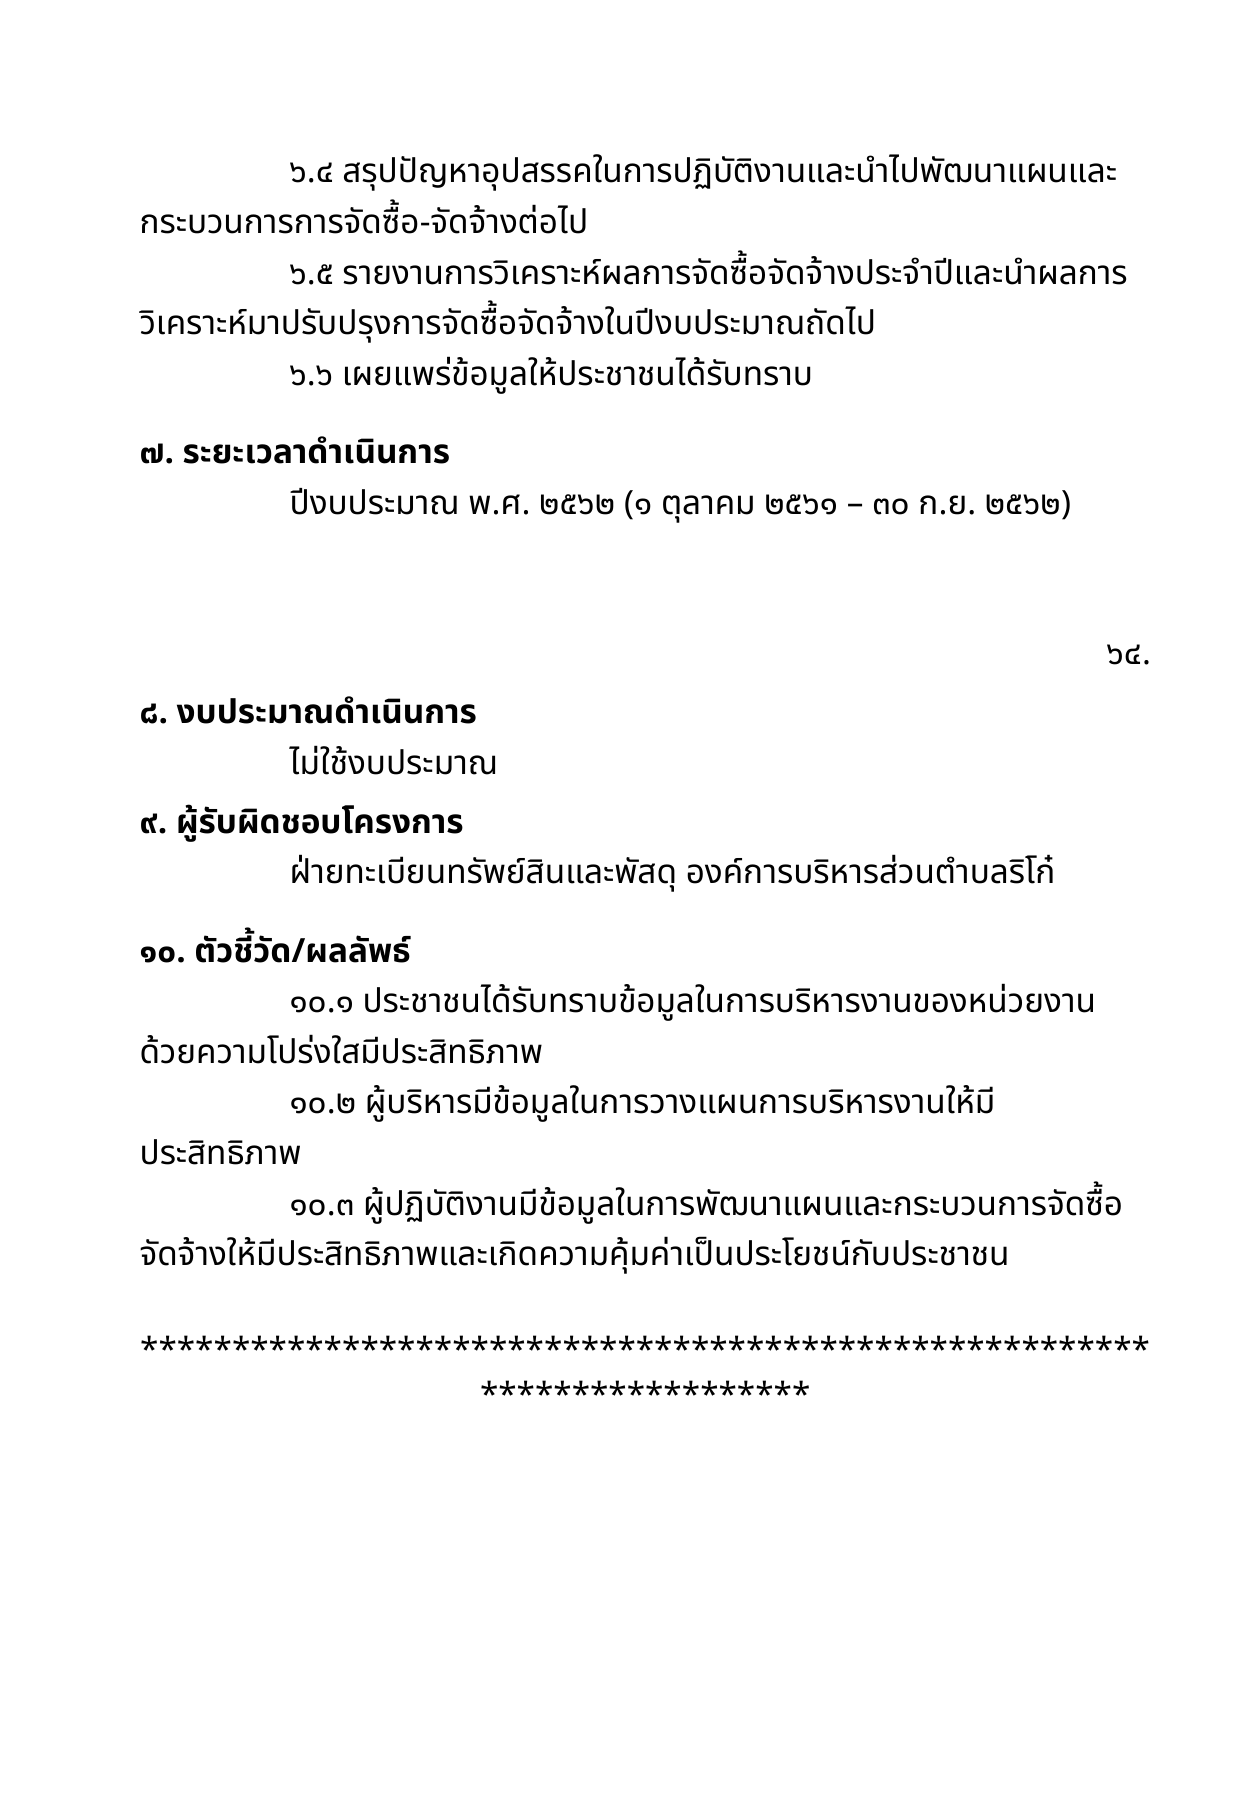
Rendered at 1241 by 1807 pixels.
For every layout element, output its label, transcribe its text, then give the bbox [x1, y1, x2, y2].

text ๖.๔ สรุปปัญหาอุปสรรคในการปฏิบัติงานและนำไปพัฒนาแผนและกระบวนการการจัดซื้อ-จัดจ้างต่อไป [139, 147, 1151, 248]
text ๖๔. [139, 629, 1151, 679]
text ๘. งบประมาณดำเนินการ [139, 688, 1151, 739]
text ๗. ระยะเวลาดำเนินการ [139, 428, 1151, 479]
text ฝ่ายทะเบียนทรัพย์สินและพัสดุ องค์การบริหารส่วนตำบลริโก๋ [139, 848, 1151, 899]
text ๑๐.๑ ประชาชนได้รับทราบข้อมูลในการบริหารงานของหน่วยงานด้วยความโปร่งใสมีประสิทธิภาพ [139, 977, 1151, 1078]
text ปีงบประมาณ พ.ศ. ๒๕๖๒ (๑ ตุลาคม ๒๕๖๑ – ๓๐ ก.ย. ๒๕๖๒) [139, 479, 1151, 529]
text ๙. ผู้รับผิดชอบโครงการ [139, 798, 1151, 848]
text ๑๐.๒ ผู้บริหารมีข้อมูลในการวางแผนการบริหารงานให้มีประสิทธิภาพ [139, 1078, 1151, 1179]
text ๑๐.๓ ผู้ปฏิบัติงานมีข้อมูลในการพัฒนาแผนและกระบวนการจัดซื้อจัดจ้างให้มีประสิทธิภาพและเกิดความคุ้มค่าเป็นประโยชน์กับประชาชน [139, 1179, 1151, 1280]
text ************************************************************************* [139, 1326, 1151, 1417]
text ไม่ใช้งบประมาณ [139, 739, 1151, 789]
text ๖.๕ รายงานการวิเคราะห์ผลการจัดซื้อจัดจ้างประจำปีและนำผลการวิเคราะห์มาปรับปรุงการจัดซื้อจัดจ้างในปีงบประมาณถัดไป [139, 248, 1151, 349]
text ๖.๖ เผยแพร่ข้อมูลให้ประชาชนได้รับทราบ [139, 349, 1151, 400]
text ๑๐. ตัวชี้วัด/ผลลัพธ์ [139, 927, 1151, 977]
